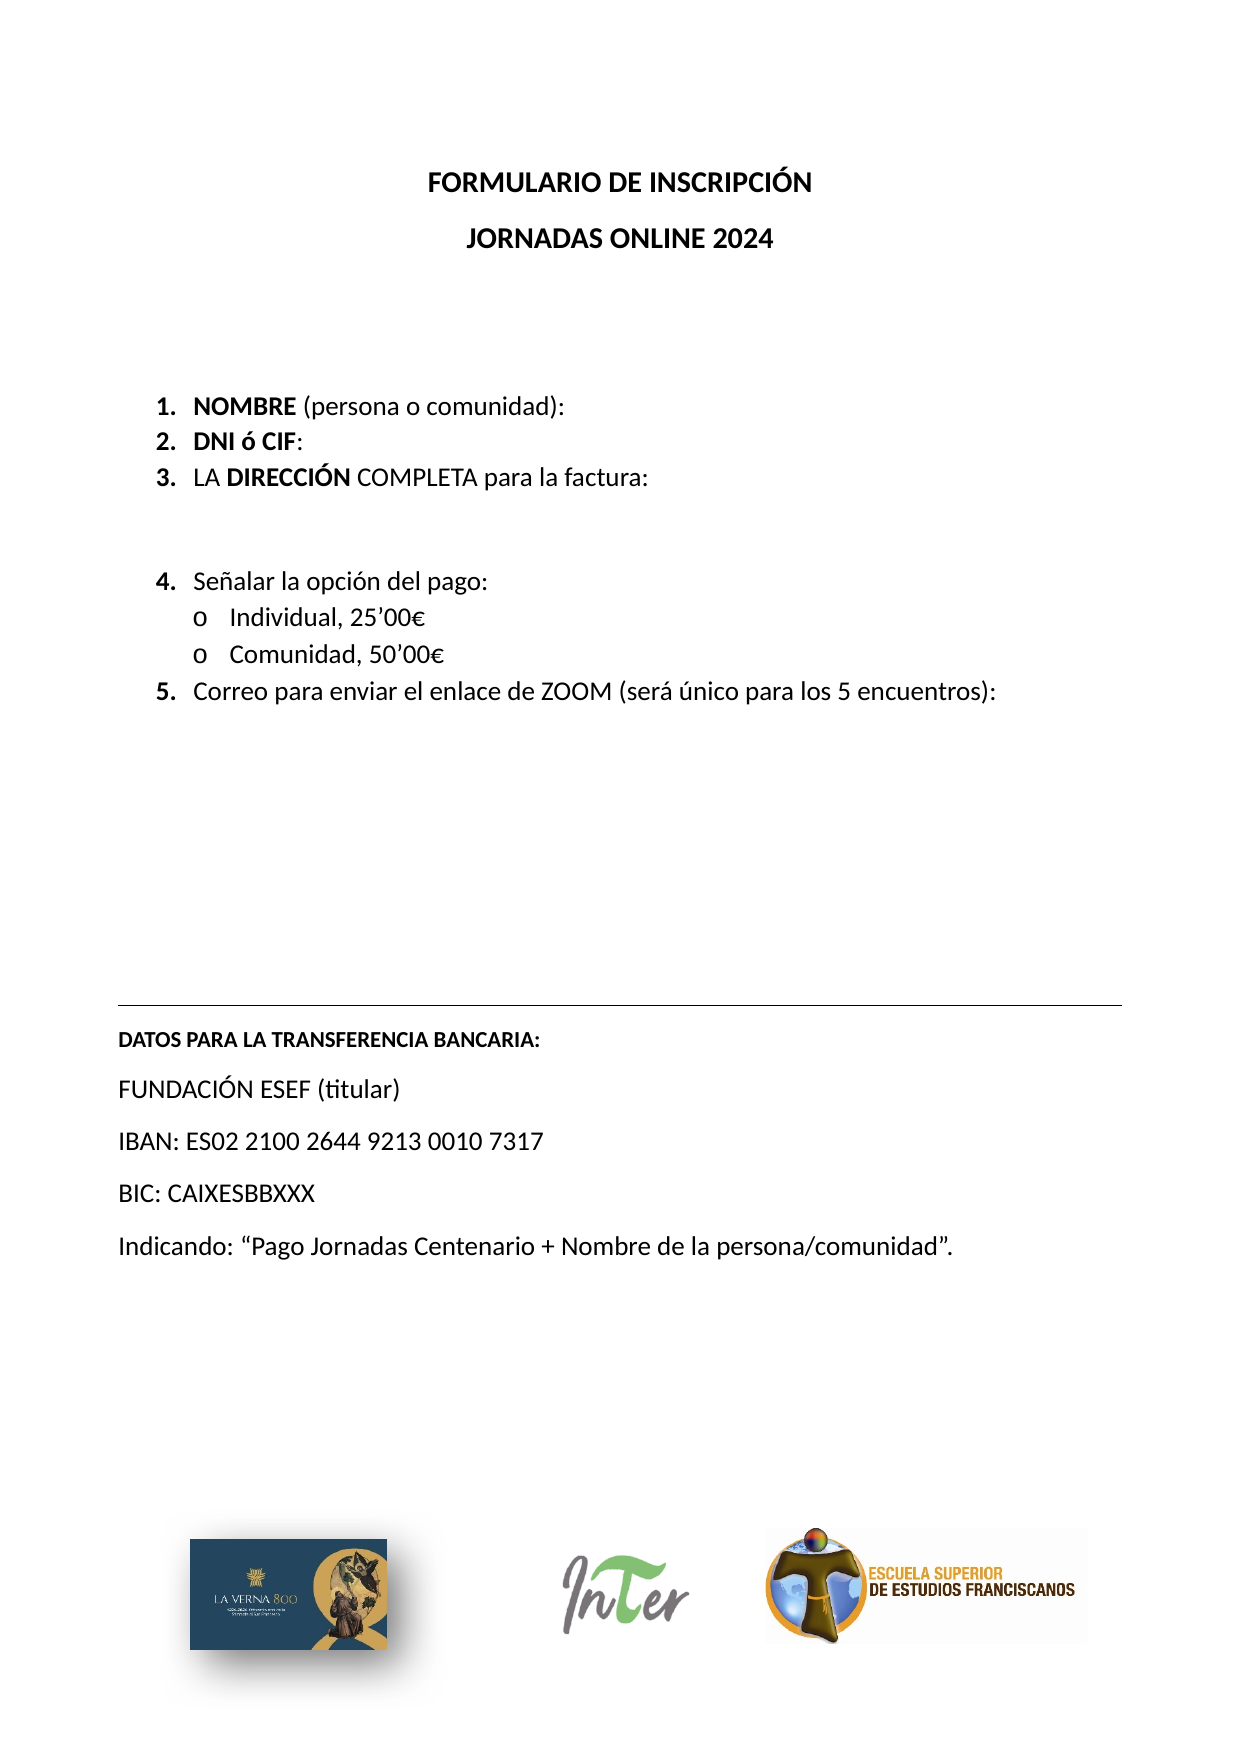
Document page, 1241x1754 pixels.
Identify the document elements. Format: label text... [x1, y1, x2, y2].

picture [509, 1542, 732, 1643]
list Correo para enviar el enlace de ZOOM (será único para los 5 encuentros): [156, 674, 1122, 707]
text Indicando: “Pago Jornadas Centenario + Nombre de la persona/comunidad”. [118, 1229, 1122, 1262]
list Individual, 25’00€ [192, 600, 1122, 634]
picture [765, 1528, 1088, 1644]
list NOMBRE (persona o comunidad): [156, 389, 1122, 422]
text JORNADAS ONLINE 2024 [118, 219, 1122, 256]
text FUNDACIÓN ESEF (titular) [118, 1072, 1122, 1105]
text FORMULARIO DE INSCRIPCIÓN [118, 163, 1122, 200]
list LA DIRECCIÓN COMPLETA para la factura: [156, 460, 1122, 493]
text IBAN: ES02 2100 2644 9213 0010 7317 [118, 1124, 1122, 1157]
picture [190, 1539, 387, 1650]
list Comunidad, 50’00€ [192, 637, 1122, 672]
list DNI ó CIF: [156, 424, 1122, 457]
list Señalar la opción del pago: [156, 564, 1122, 597]
text BIC: CAIXESBBXXX [118, 1177, 1122, 1209]
text DATOS PARA LA TRANSFERENCIA BANCARIA: [118, 1025, 1122, 1053]
